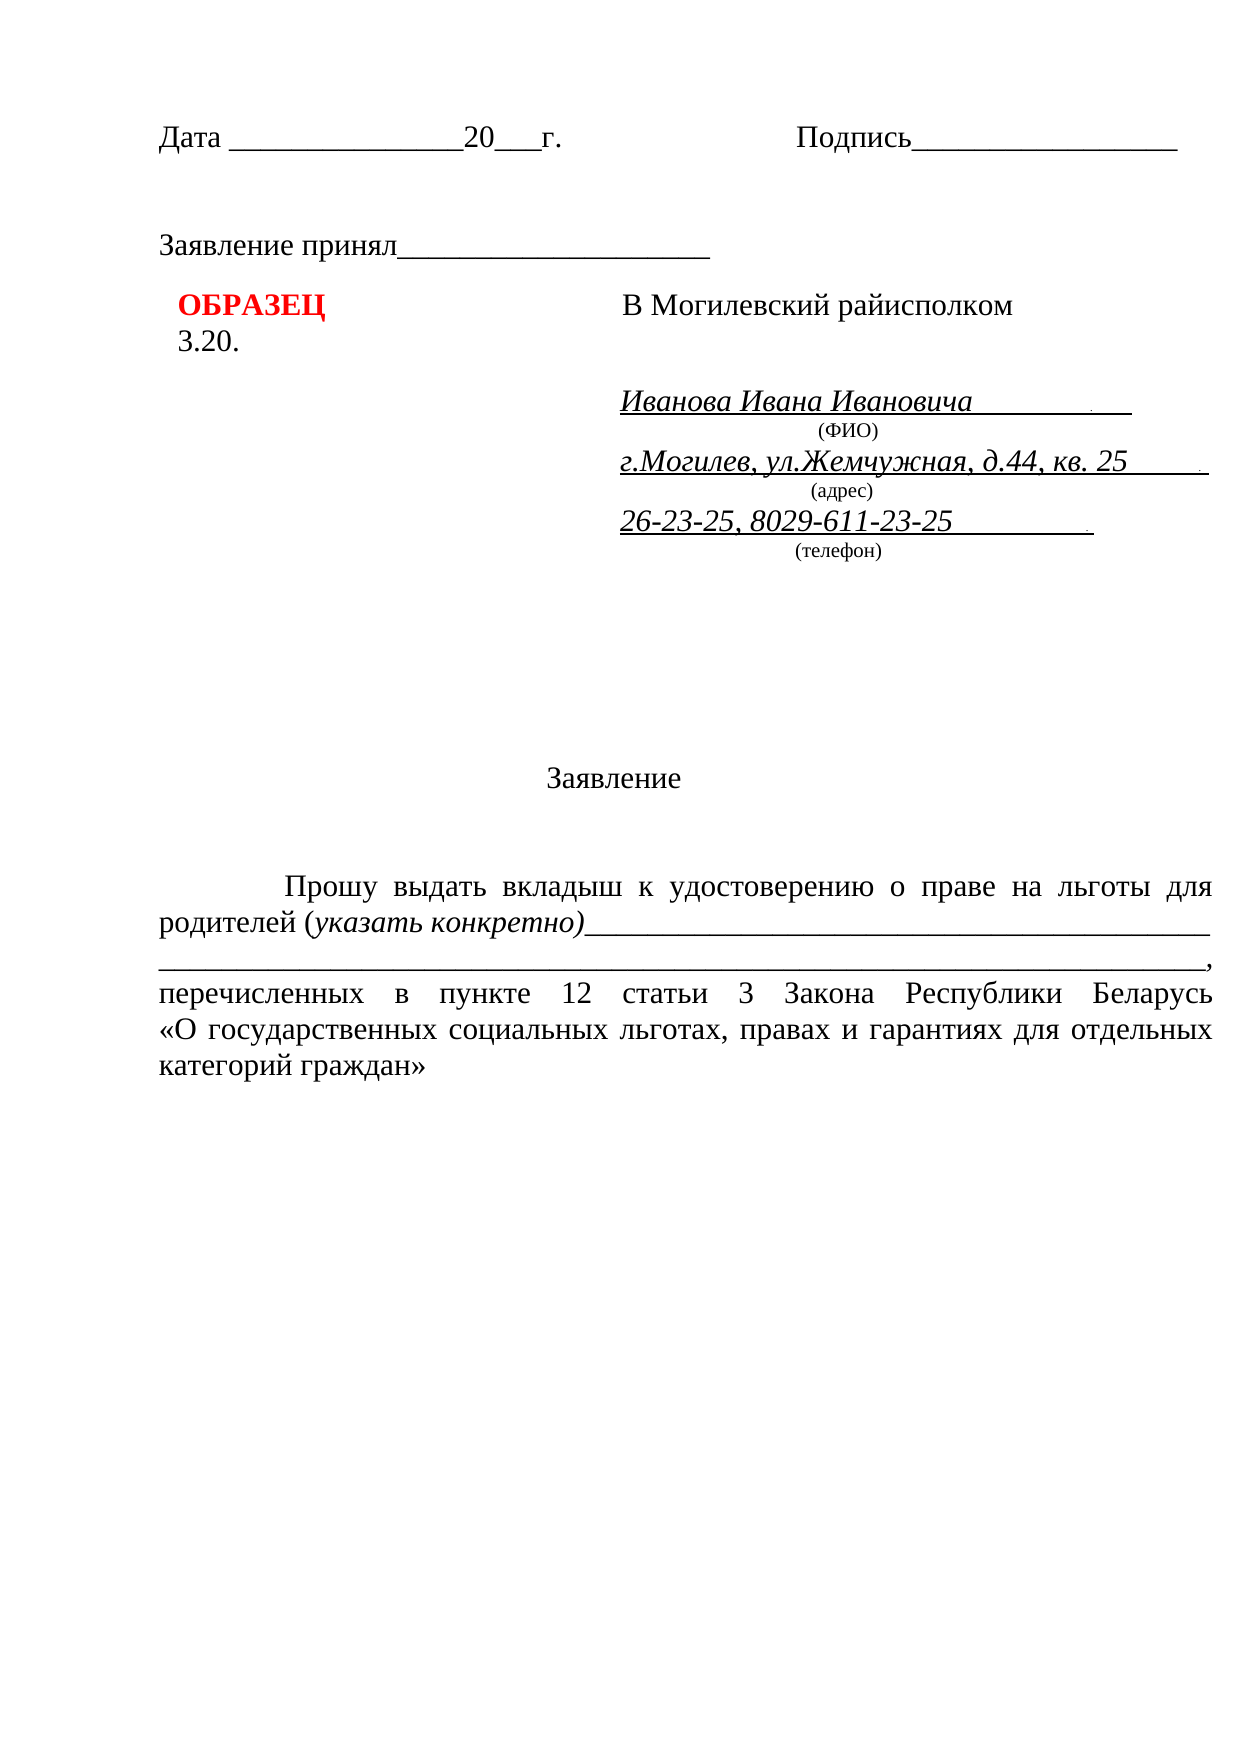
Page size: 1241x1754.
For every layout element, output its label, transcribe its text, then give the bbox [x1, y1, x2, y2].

text ___________________________________________________________________, [158, 939, 1214, 975]
text Заявление [177, 759, 1214, 795]
text 26-23-25, 8029-611-23-25 . [177, 502, 1214, 538]
text Заявление принял____________________ [158, 226, 1214, 262]
text Прошу выдать вкладыш к удостоверению о праве на льготы для родителей (указать конкретно)________________________________________ [158, 867, 1214, 939]
text перечисленных в пункте 12 статьи 3 Закона Республики Беларусь «О государственных социальных льготах, правах и гарантиях для отдельных категорий граждан» [158, 975, 1214, 1082]
text 3.20. [177, 322, 1214, 358]
text Иванова Ивана Ивановича . [177, 382, 1214, 418]
text ОБРАЗЕЦ В Могилевский райисполком [177, 286, 1214, 322]
text Дата _______________20___г. Подпись_________________ [158, 118, 1214, 154]
text (адрес) [177, 478, 1214, 502]
text (ФИО) [620, 418, 1214, 442]
text (телефон) [177, 538, 1214, 562]
text г.Могилев, ул.Жемчужная, д.44, кв. 25 . [177, 442, 1214, 478]
